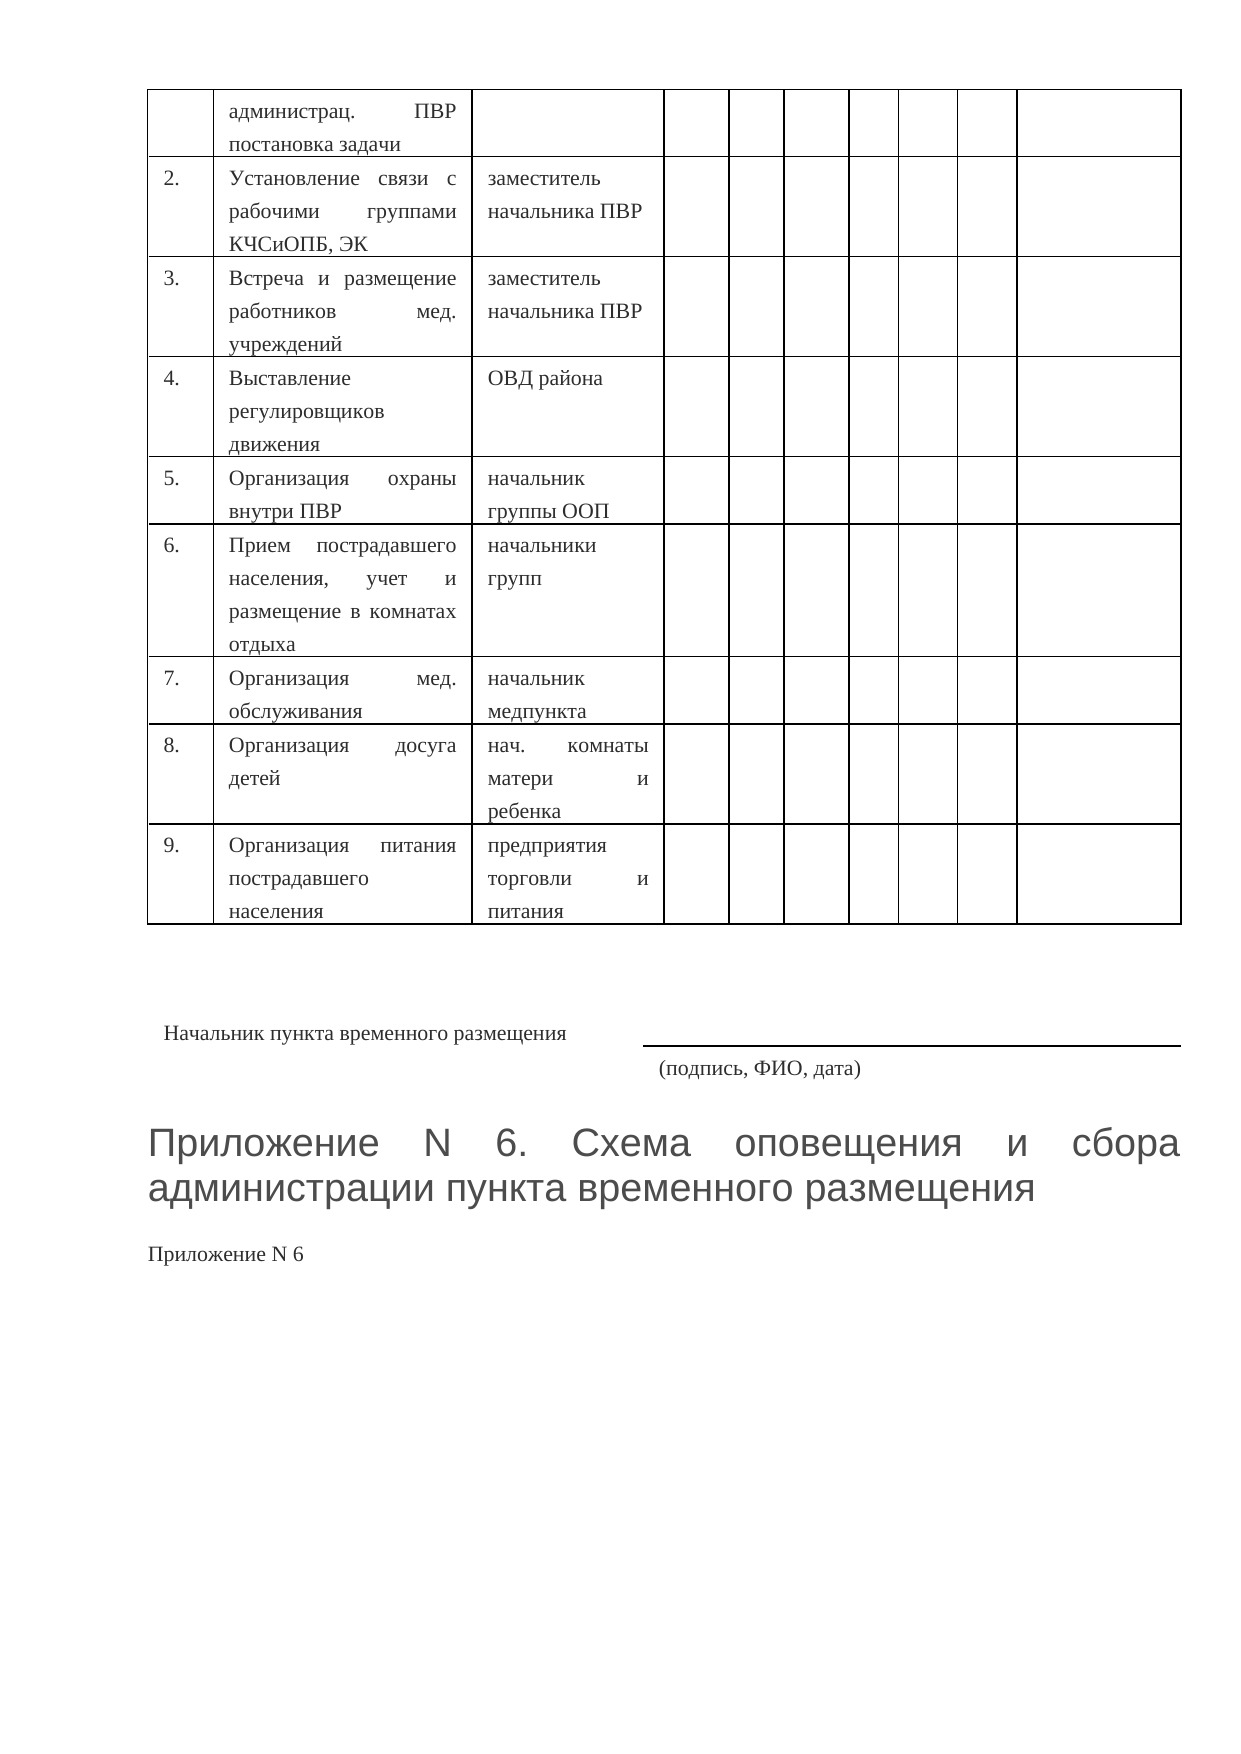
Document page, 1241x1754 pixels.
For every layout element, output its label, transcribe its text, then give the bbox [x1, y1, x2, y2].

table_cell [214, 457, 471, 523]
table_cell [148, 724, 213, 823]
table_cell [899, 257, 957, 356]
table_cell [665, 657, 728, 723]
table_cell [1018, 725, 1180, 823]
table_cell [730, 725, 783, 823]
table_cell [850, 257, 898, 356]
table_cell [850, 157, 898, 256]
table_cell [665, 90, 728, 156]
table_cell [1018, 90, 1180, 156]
text Приложение N 6. Схема оповещения и сбора администрации пункта временного размещения [148, 1119, 1181, 1210]
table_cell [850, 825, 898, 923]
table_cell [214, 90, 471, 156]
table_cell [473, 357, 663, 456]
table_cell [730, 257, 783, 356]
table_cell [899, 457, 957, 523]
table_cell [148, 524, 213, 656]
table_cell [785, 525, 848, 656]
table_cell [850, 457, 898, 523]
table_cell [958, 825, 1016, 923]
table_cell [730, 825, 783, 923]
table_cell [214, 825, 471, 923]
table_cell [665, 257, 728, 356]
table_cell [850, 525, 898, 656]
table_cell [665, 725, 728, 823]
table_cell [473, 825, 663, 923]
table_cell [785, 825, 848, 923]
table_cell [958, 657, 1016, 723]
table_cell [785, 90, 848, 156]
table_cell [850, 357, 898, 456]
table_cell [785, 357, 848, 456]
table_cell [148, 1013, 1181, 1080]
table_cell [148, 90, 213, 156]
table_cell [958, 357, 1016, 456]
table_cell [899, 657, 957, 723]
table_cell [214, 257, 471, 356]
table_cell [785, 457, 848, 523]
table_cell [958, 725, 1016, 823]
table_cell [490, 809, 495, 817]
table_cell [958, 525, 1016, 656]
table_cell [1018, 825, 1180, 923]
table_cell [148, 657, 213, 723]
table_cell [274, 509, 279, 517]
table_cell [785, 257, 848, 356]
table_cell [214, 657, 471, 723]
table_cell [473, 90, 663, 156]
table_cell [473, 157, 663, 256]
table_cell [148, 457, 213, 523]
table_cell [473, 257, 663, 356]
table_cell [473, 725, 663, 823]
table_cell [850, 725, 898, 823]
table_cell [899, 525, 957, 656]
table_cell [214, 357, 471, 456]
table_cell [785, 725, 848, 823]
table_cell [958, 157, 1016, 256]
text Приложение N 6 [148, 1233, 1181, 1266]
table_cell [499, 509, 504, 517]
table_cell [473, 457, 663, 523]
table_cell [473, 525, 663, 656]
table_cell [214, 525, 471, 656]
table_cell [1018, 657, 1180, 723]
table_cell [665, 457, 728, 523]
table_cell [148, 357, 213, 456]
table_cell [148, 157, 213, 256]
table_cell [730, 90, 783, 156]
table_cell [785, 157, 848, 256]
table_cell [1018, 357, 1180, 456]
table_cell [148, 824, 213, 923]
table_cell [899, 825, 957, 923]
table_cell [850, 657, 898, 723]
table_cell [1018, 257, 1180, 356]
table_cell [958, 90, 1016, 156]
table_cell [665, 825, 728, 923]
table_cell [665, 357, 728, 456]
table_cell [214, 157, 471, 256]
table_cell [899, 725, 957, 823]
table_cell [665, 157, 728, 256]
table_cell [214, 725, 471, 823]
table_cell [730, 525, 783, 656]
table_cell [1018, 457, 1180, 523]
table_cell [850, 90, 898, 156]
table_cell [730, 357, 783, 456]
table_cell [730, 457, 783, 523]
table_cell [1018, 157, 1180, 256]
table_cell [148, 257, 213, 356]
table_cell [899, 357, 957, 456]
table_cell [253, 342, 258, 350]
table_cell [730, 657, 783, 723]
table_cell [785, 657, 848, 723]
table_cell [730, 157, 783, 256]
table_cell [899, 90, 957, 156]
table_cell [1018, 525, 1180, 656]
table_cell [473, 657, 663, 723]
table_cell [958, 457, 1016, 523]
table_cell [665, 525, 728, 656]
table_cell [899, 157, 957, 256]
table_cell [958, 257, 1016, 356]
